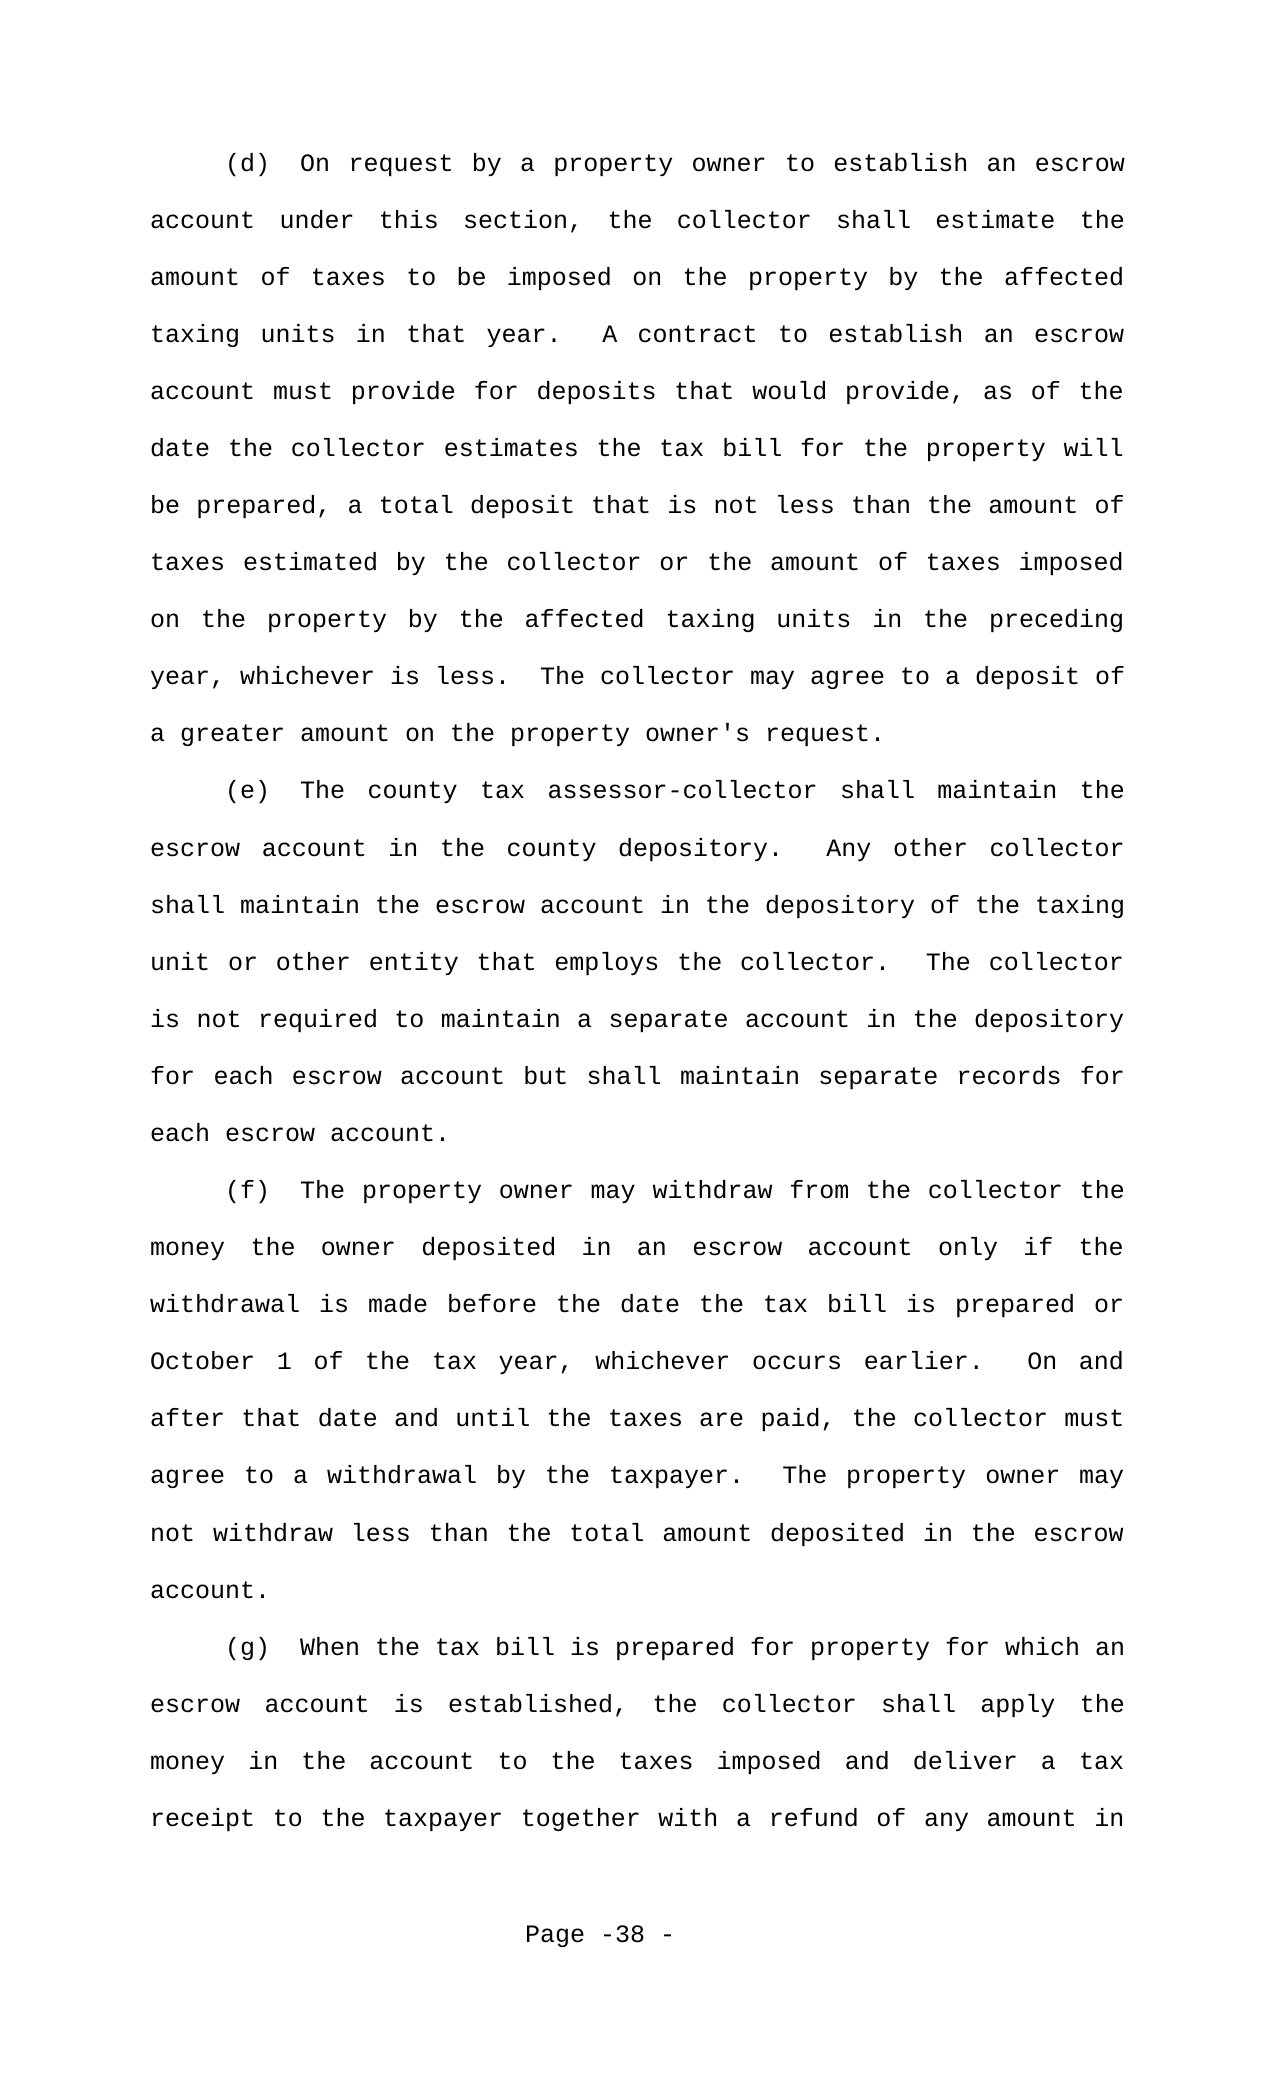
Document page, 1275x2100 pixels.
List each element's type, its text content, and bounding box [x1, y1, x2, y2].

text (d) On request by a property owner to establish an escrow account under this section, the collector shall estimate the amount of taxes to be imposed on the property by the affected taxing units in that year. A contract to establish an escrow account must provide for deposits that would provide, as of the date the collector estimates the tax bill for the property will be prepared, a total deposit that is not less than the amount of taxes estimated by the collector or the amount of taxes imposed on the property by the affected taxing units in the preceding year, whichever is less. The collector may agree to a deposit of a greater amount on the property owner's request. [150, 150, 1125, 749]
text (f) The property owner may withdraw from the collector the money the owner deposited in an escrow account only if the withdrawal is made before the date the tax bill is prepared or October 1 of the tax year, whichever occurs earlier. On and after that date and until the taxes are paid, the collector must agree to a withdrawal by the taxpayer. The property owner may not withdraw less than the total amount deposited in the escrow account. [150, 1177, 1125, 1606]
text (e) The county tax assessor-collector shall maintain the escrow account in the county depository. Any other collector shall maintain the escrow account in the depository of the taxing unit or other entity that employs the collector. The collector is not required to maintain a separate account in the depository for each escrow account but shall maintain separate records for each escrow account. [150, 778, 1125, 1149]
